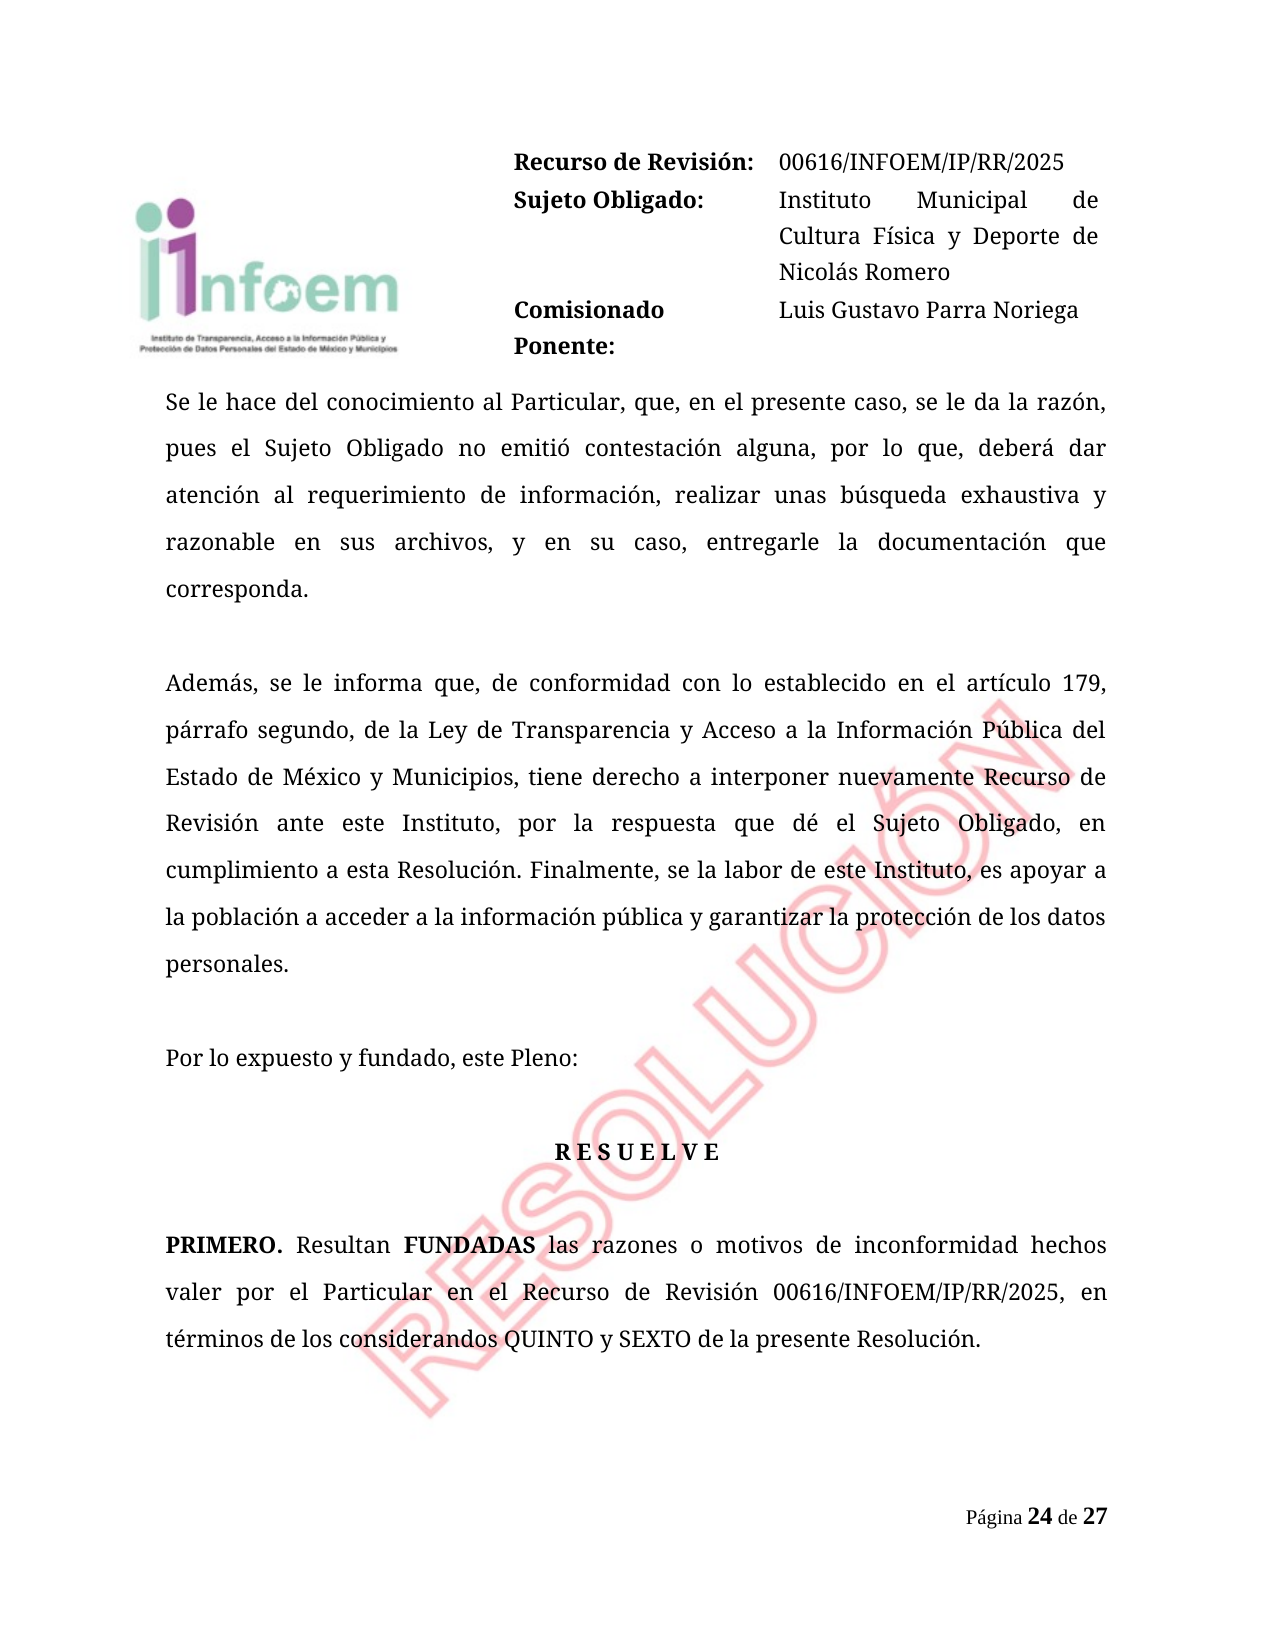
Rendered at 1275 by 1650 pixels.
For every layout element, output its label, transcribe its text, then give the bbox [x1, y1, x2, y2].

text Se le hace del conocimiento al Particular, que, en el presente caso, se le da la razón, pues el Sujeto Obligado no emitió contestación alguna, por lo que, deberá dar atención al requerimiento de información, realizar unas búsqueda exhaustiva y razonable en sus archivos, y en su caso, entregarle la documentación que corresponda. [165, 385, 1107, 604]
text Por lo expuesto y fundado, este Pleno: [165, 1042, 1107, 1073]
text Además, se le informa que, de conformidad con lo establecido en el artículo 179, párrafo segundo, de la Ley de Transparencia y Acceso a la Información Pública del Estado de México y Municipios, tiene derecho a interponer nuevamente Recurso de Revisión ante este Instituto, por la respuesta que dé el Sujeto Obligado, en cumplimiento a esta Resolución. Finalmente, se la labor de este Instituto, es apoyar a la población a acceder a la información pública y garantizar la protección de los datos personales. [165, 667, 1107, 979]
text PRIMERO. Resultan FUNDADAS las razones o motivos de inconformidad hechos valer por el Particular en el Recurso de Revisión 00616/INFOEM/IP/RR/2025, en términos de los considerandos QUINTO y SEXTO de la presente Resolución. [165, 1229, 1107, 1354]
subtitle R E S U E L V E [165, 1135, 1107, 1167]
picture [6, 133, 1275, 1650]
